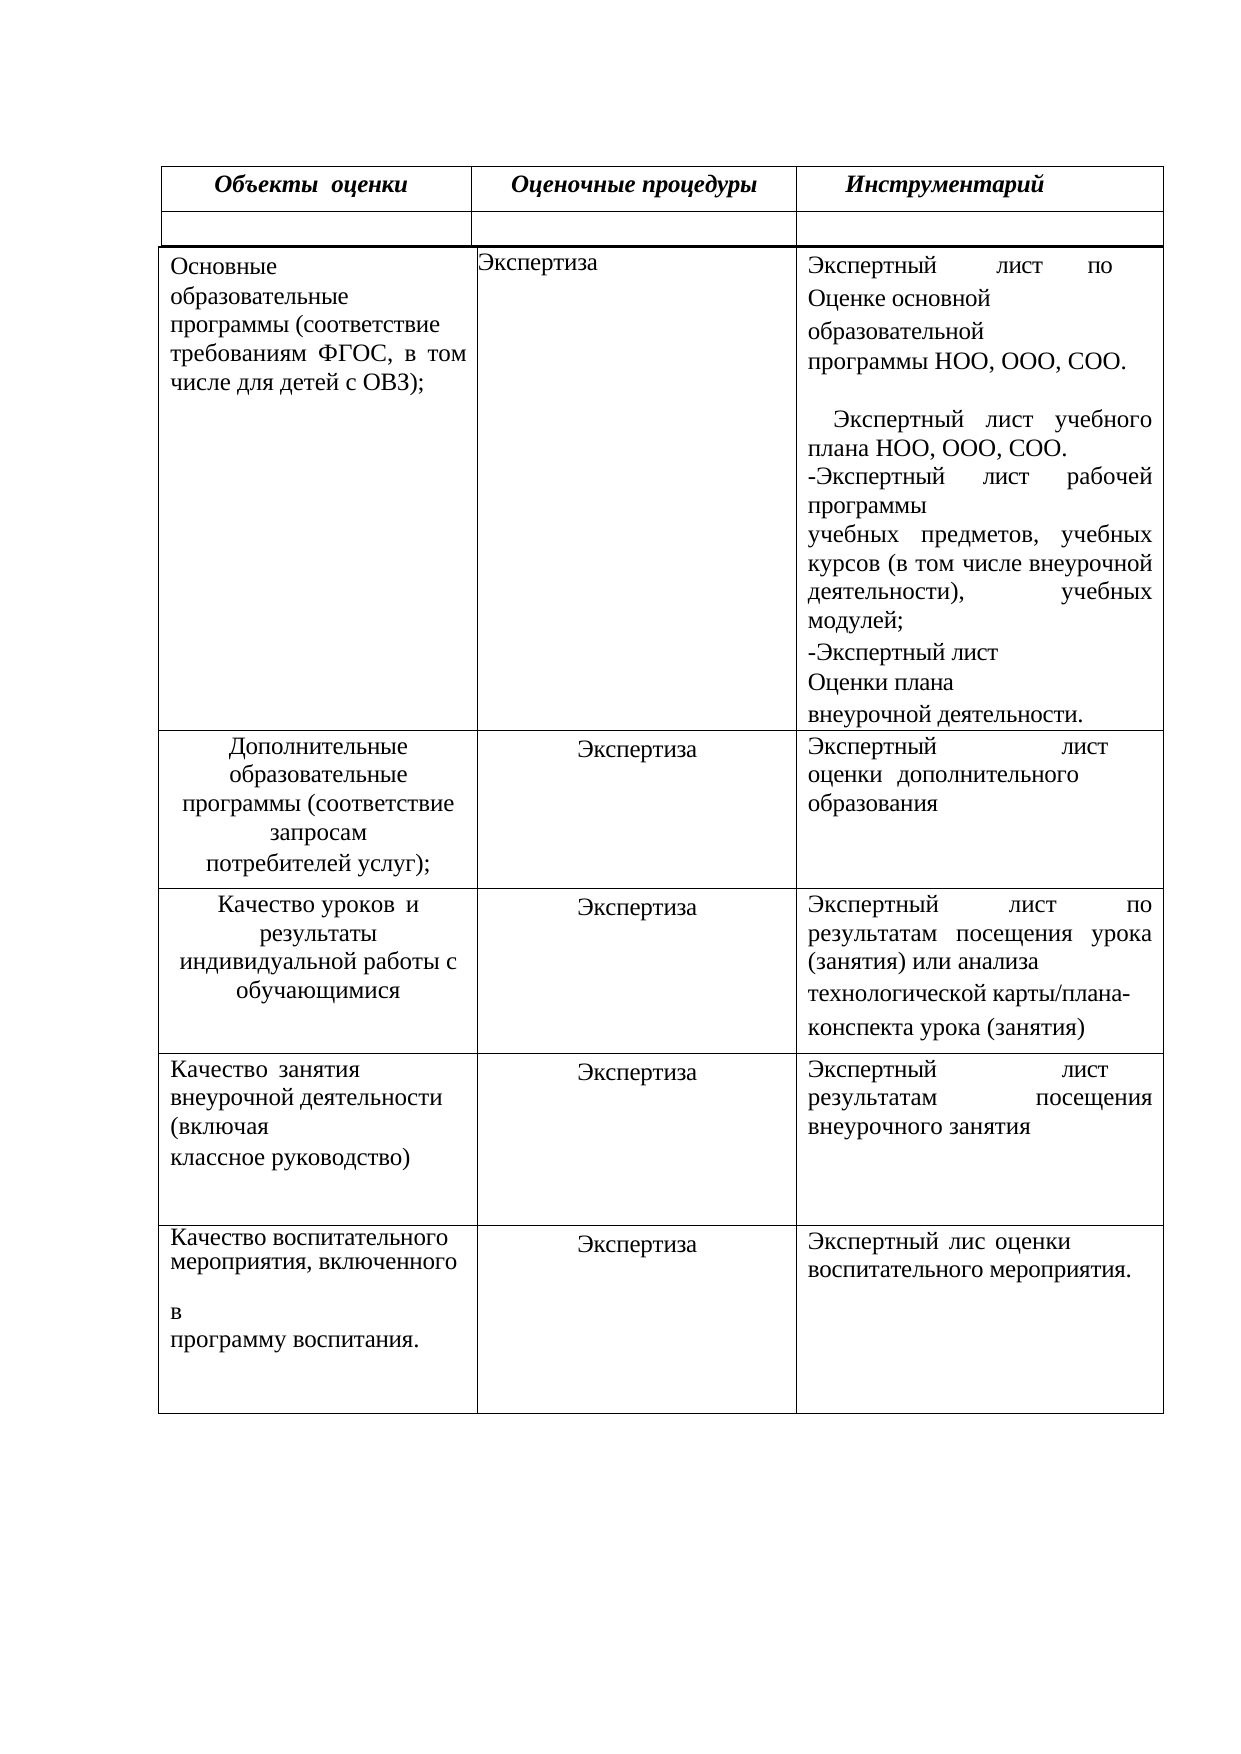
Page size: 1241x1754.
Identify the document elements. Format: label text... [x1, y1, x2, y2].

table_header Оценочные процедуры [472, 167, 796, 211]
table_cell Качество уроков и результаты индивидуальной работы с обучающимися [159, 889, 477, 1053]
table_header Экспертный лист по Оценке основной образовательной программы НОО, ООО, СОО. Экспертный лист учебного плана НОО, ООО, СОО. -Экспертный лист рабочей программы учебных предметов, учебных курсов (в том числе внеурочной деятельности), учебных модулей; -Экспертный лист Оценки плана внеурочной деятельности. [797, 248, 1163, 730]
table_cell [162, 212, 471, 245]
table_cell Экспертиза [478, 1226, 796, 1413]
table_header Инструментарий [797, 167, 1163, 211]
table_cell Экспертиза [478, 889, 796, 1053]
table_cell Экспертный лист результатам посещения внеурочного занятия [797, 1054, 1163, 1225]
table_cell [797, 212, 1163, 245]
table_cell Экспертный лис оценки воспитательного мероприятия. [797, 1226, 1163, 1413]
table_header Основные образовательные программы (соответствие требованиям ФГОС, в том числе для детей с ОВЗ); [159, 248, 477, 730]
table_header Экспертиза [478, 248, 796, 730]
table_cell Качество занятия внеурочной деятельности (включая классное руководство) [159, 1054, 477, 1225]
table_header Объекты оценки [162, 167, 471, 211]
table_cell Экспертиза [478, 1054, 796, 1225]
table_cell Экспертный лист оценки дополнительного образования [797, 731, 1163, 888]
table_cell Экспертный лист по результатам посещения урока (занятия) или анализа технологической карты/плана-конспекта урока (занятия) [797, 889, 1163, 1053]
table_cell [472, 212, 796, 245]
table_cell Экспертиза [478, 731, 796, 888]
table_cell Качество воспитательного мероприятия, включенного в программу воспитания. [159, 1226, 477, 1413]
table_cell Дополнительные образовательные программы (соответствие запросам потребителей услуг); [159, 731, 477, 888]
